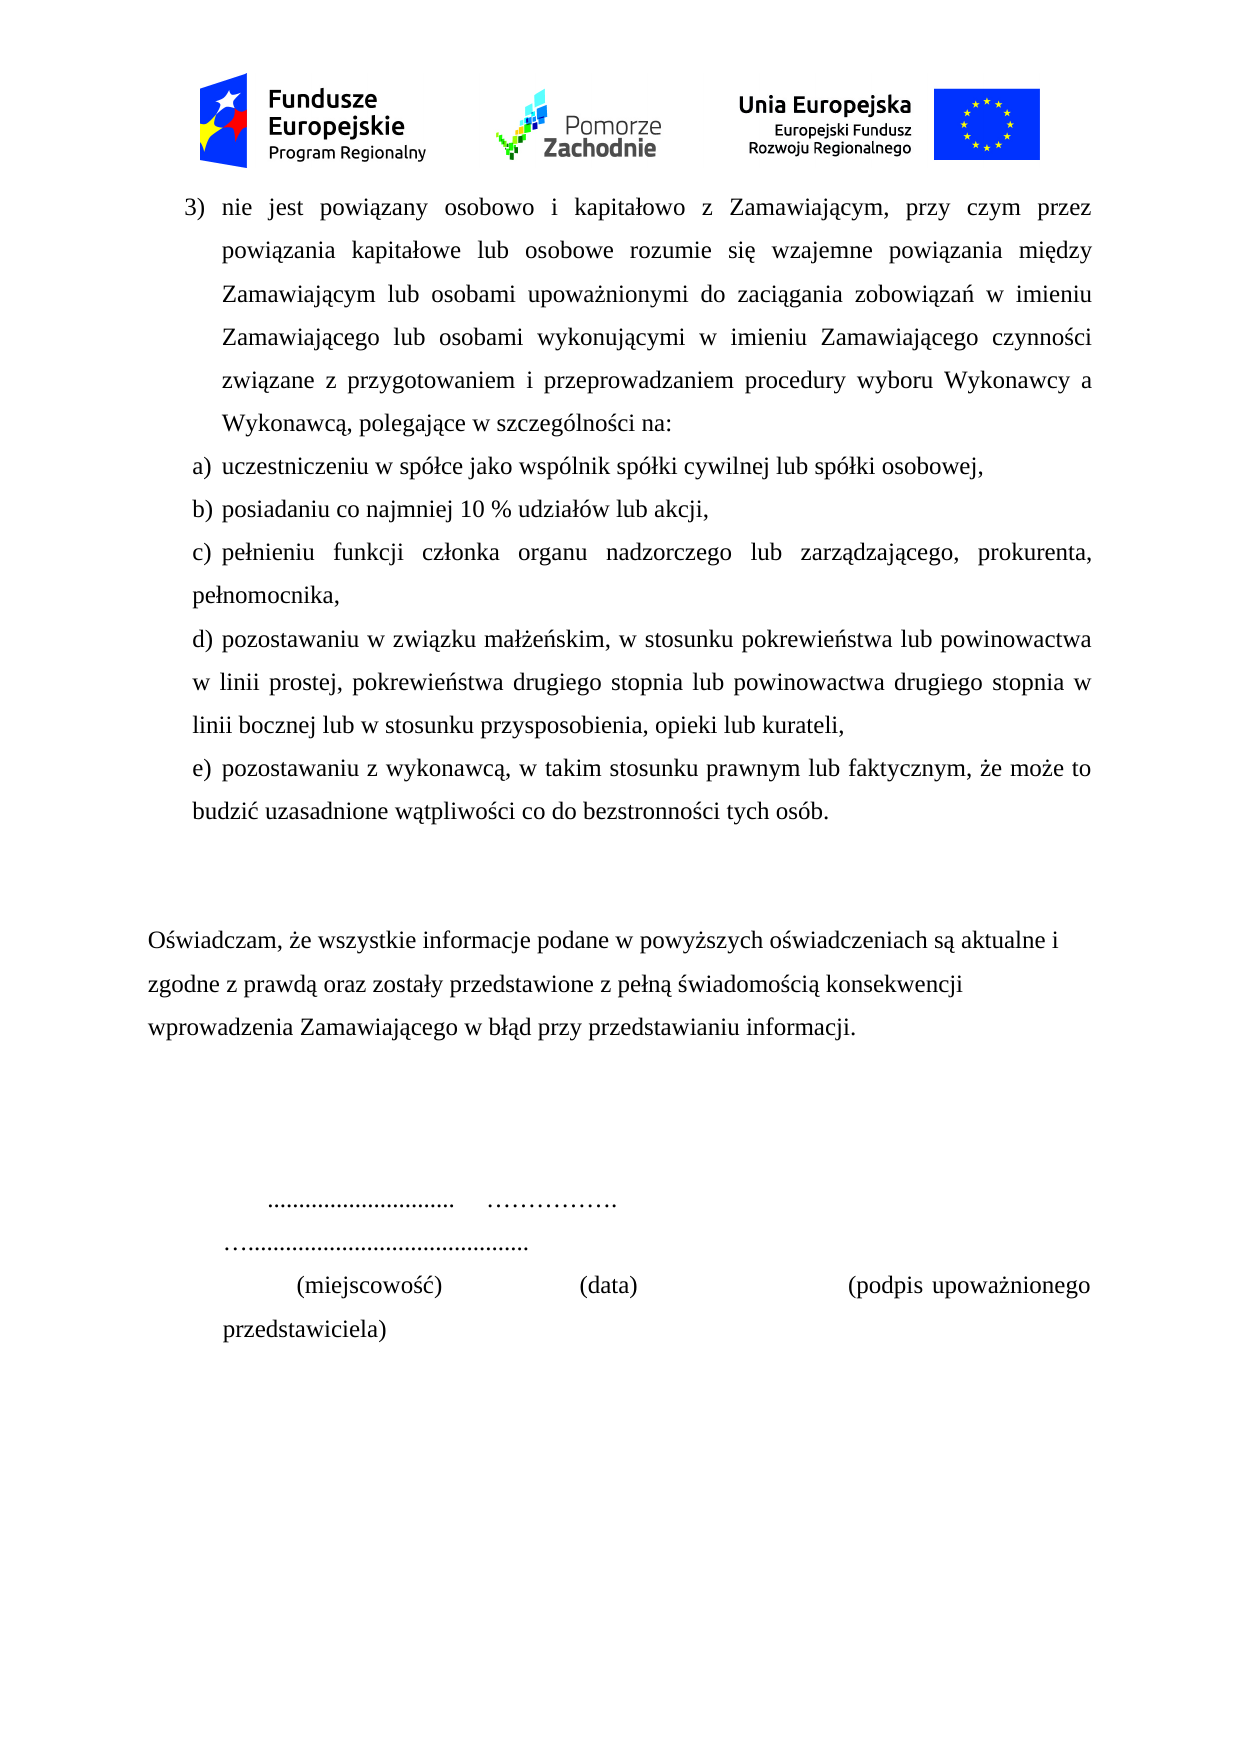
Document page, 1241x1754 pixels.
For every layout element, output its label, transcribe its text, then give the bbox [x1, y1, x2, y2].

list uczestniczeniu w spółce jako wspólnik spółki cywilnej lub spółki osobowej, [192, 451, 1092, 480]
list pełnieniu funkcji członka organu nadzorczego lub zarządzającego, prokurenta, pełnomocnika, [192, 537, 1092, 609]
list nie jest powiązany osobowo i kapitałowo z Zamawiającym, przy czym przez powiązania kapitałowe lub osobowe rozumie się wzajemne powiązania między Zamawiającym lub osobami upoważnionymi do zaciągania zobowiązań w imieniu Zamawiającego lub osobami wykonującymi w imieniu Zamawiającego czynności związane z przygotowaniem i przeprowadzaniem procedury wyboru Wykonawcy a Wykonawcą, polegające w szczególności na: [184, 192, 1092, 437]
list pozostawaniu w związku małżeńskim, w stosunku pokrewieństwa lub powinowactwa w linii prostej, pokrewieństwa drugiego stopnia lub powinowactwa drugiego stopnia w linii bocznej lub w stosunku przysposobienia, opieki lub kurateli, [192, 624, 1092, 739]
picture [200, 73, 1040, 168]
text .............................. ……………. …............................................. [223, 1184, 1092, 1256]
text Oświadczam, że wszystkie informacje podane w powyższych oświadczeniach są aktualne i zgodne z prawdą oraz zostały przedstawione z pełną świadomością konsekwencji wprowadzenia Zamawiającego w błąd przy przedstawianiu informacji. [148, 926, 1092, 1041]
list posiadaniu co najmniej 10 % udziałów lub akcji, [192, 494, 1092, 523]
text (miejscowość) (data) (podpis upoważnionego przedstawiciela) [223, 1271, 1092, 1342]
list pozostawaniu z wykonawcą, w takim stosunku prawnym lub faktycznym, że może to budzić uzasadnione wątpliwości co do bezstronności tych osób. [192, 753, 1092, 825]
